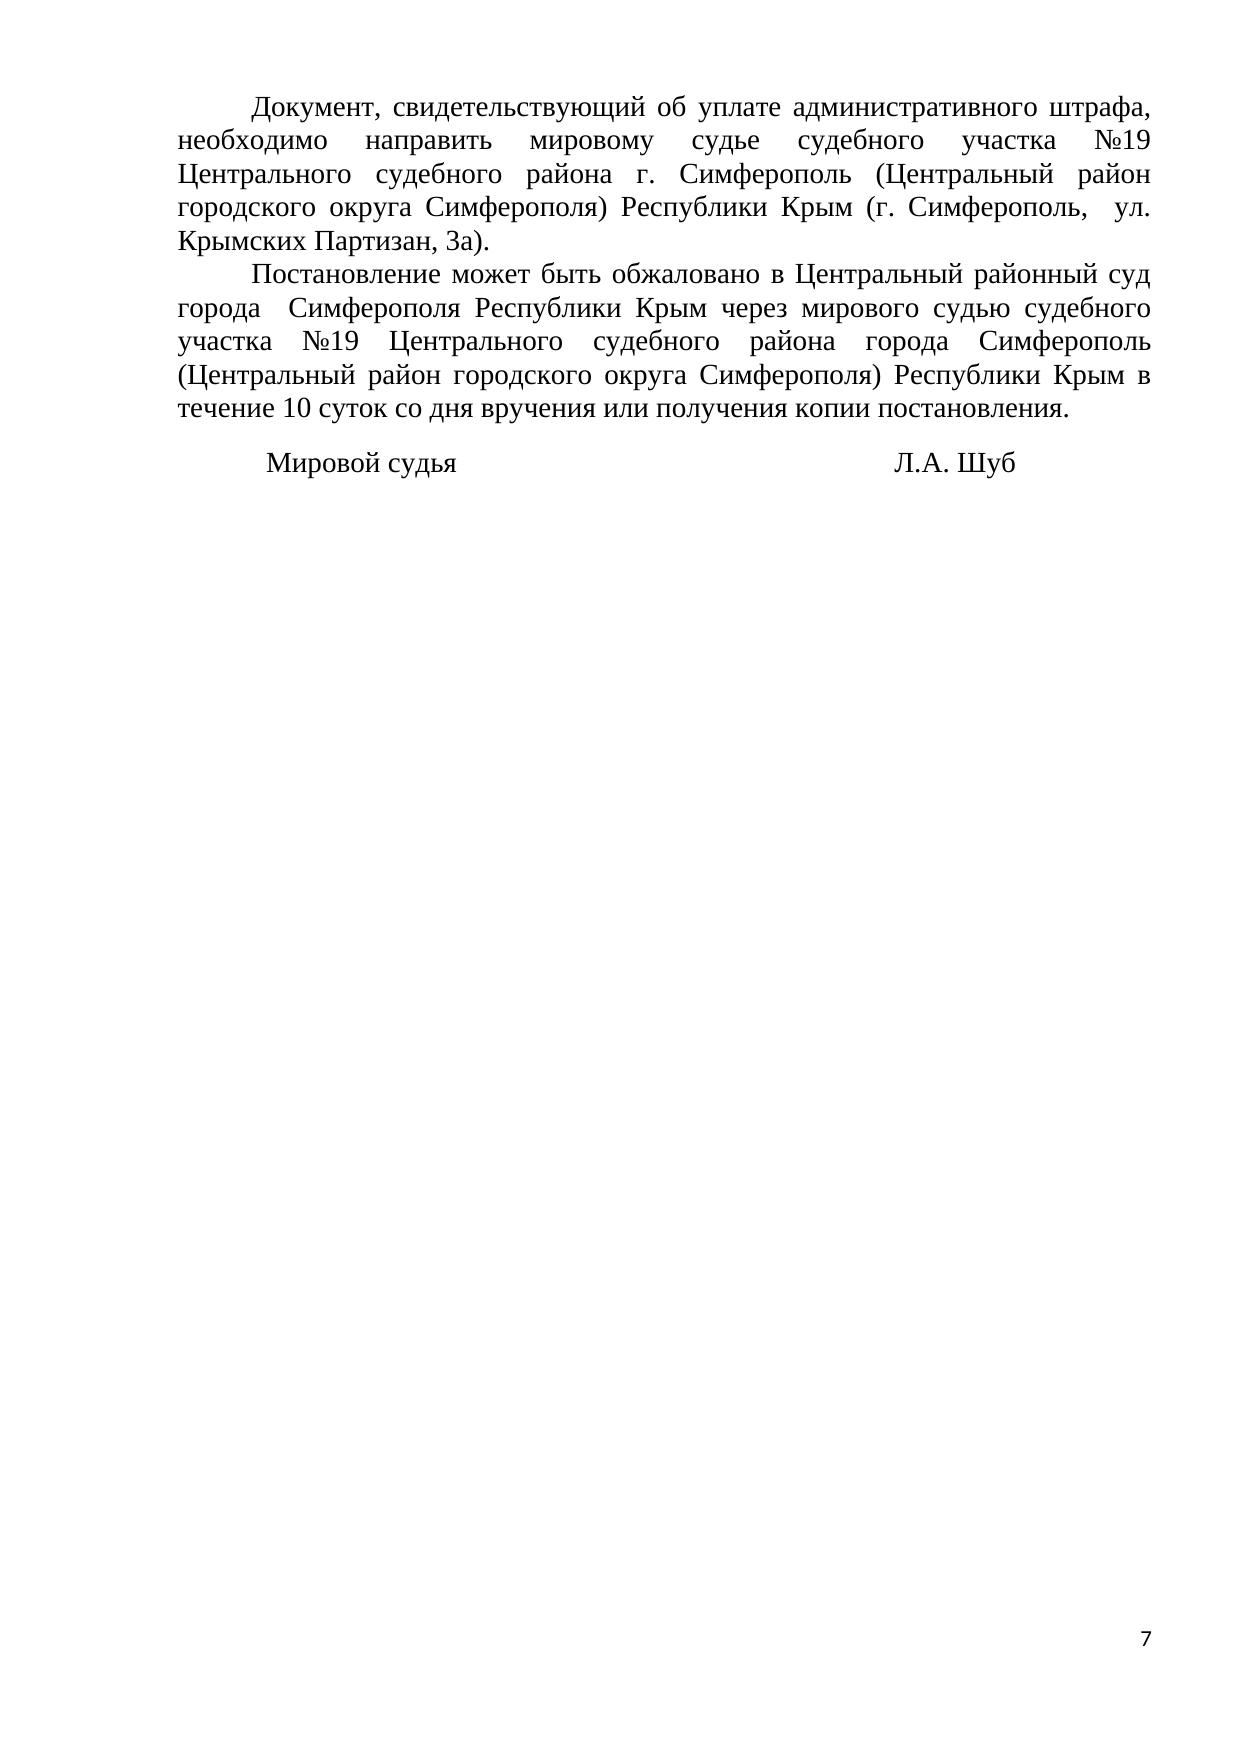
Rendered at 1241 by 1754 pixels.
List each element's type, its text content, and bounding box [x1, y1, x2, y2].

text Постановление может быть обжаловано в Центральный районный суд города Симферополя Республики Крым через мирового судью судебного участка №19 Центрального судебного района города Симферополь (Центральный район городского округа Симферополя) Республики Крым в течение 10 суток со дня вручения или получения копии постановления. [177, 256, 1152, 424]
text Мировой судья Л.А. Шуб [177, 445, 1152, 478]
text Документ, свидетельствующий об уплате административного штрафа, необходимо направить мировому судье судебного участка №19 Центрального судебного района г. Симферополь (Центральный район городского округа Симферополя) Республики Крым (г. Симферополь, ул. Крымских Партизан, 3а). [177, 89, 1152, 256]
